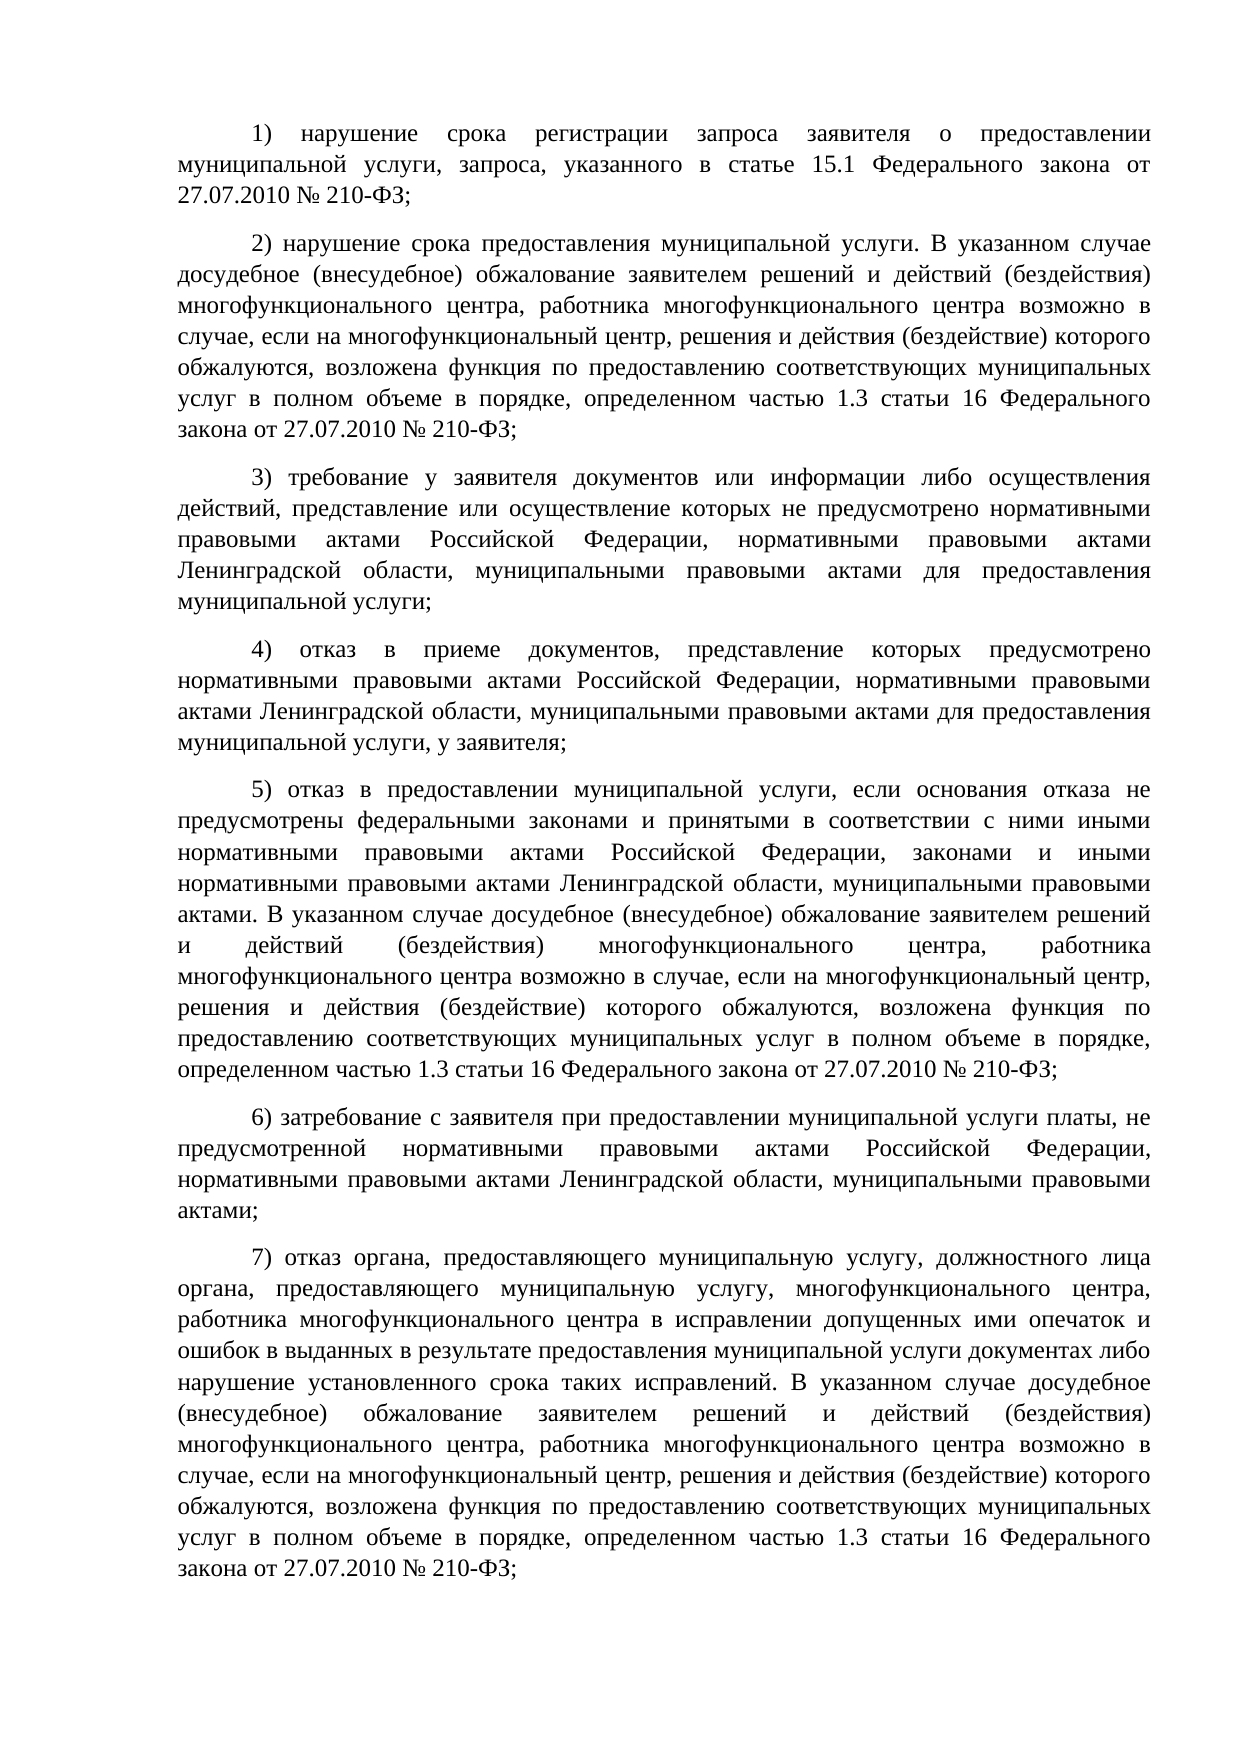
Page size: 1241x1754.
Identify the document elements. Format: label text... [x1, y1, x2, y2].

text 7) отказ органа, предоставляющего муниципальную услугу, должностного лица органа, предоставляющего муниципальную услугу, многофункционального центра, работника многофункционального центра в исправлении допущенных ими опечаток и ошибок в выданных в результате предоставления муниципальной услуги документах либо нарушение установленного срока таких исправлений. В указанном случае досудебное (внесудебное) обжалование заявителем решений и действий (бездействия) многофункционального центра, работника многофункционального центра возможно в случае, если на многофункциональный центр, решения и действия (бездействие) которого обжалуются, возложена функция по предоставлению соответствующих муниципальных услуг в полном объеме в порядке, определенном частью 1.3 статьи 16 Федерального закона от 27.07.2010 № 210-ФЗ; [177, 1242, 1152, 1582]
text 6) затребование с заявителя при предоставлении муниципальной услуги платы, не предусмотренной нормативными правовыми актами Российской Федерации, нормативными правовыми актами Ленинградской области, муниципальными правовыми актами; [177, 1102, 1152, 1223]
text 3) требование у заявителя документов или информации либо осуществления действий, представление или осуществление которых не предусмотрено нормативными правовыми актами Российской Федерации, нормативными правовыми актами Ленинградской области, муниципальными правовыми актами для предоставления муниципальной услуги; [177, 462, 1152, 615]
text 4) отказ в приеме документов, представление которых предусмотрено нормативными правовыми актами Российской Федерации, нормативными правовыми актами Ленинградской области, муниципальными правовыми актами для предоставления муниципальной услуги, у заявителя; [177, 634, 1152, 756]
text 2) нарушение срока предоставления муниципальной услуги. В указанном случае досудебное (внесудебное) обжалование заявителем решений и действий (бездействия) многофункционального центра, работника многофункционального центра возможно в случае, если на многофункциональный центр, решения и действия (бездействие) которого обжалуются, возложена функция по предоставлению соответствующих муниципальных услуг в полном объеме в порядке, определенном частью 1.3 статьи 16 Федерального закона от 27.07.2010 № 210-ФЗ; [177, 228, 1152, 443]
text 5) отказ в предоставлении муниципальной услуги, если основания отказа не предусмотрены федеральными законами и принятыми в соответствии с ними иными нормативными правовыми актами Российской Федерации, законами и иными нормативными правовыми актами Ленинградской области, муниципальными правовыми актами. В указанном случае досудебное (внесудебное) обжалование заявителем решений и действий (бездействия) многофункционального центра, работника многофункционального центра возможно в случае, если на многофункциональный центр, решения и действия (бездействие) которого обжалуются, возложена функция по предоставлению соответствующих муниципальных услуг в полном объеме в порядке, определенном частью 1.3 статьи 16 Федерального закона от 27.07.2010 № 210-ФЗ; [177, 774, 1152, 1083]
text 1) нарушение срока регистрации запроса заявителя о предоставлении муниципальной услуги, запроса, указанного в статье 15.1 Федерального закона от 27.07.2010 № 210-ФЗ; [177, 118, 1152, 209]
